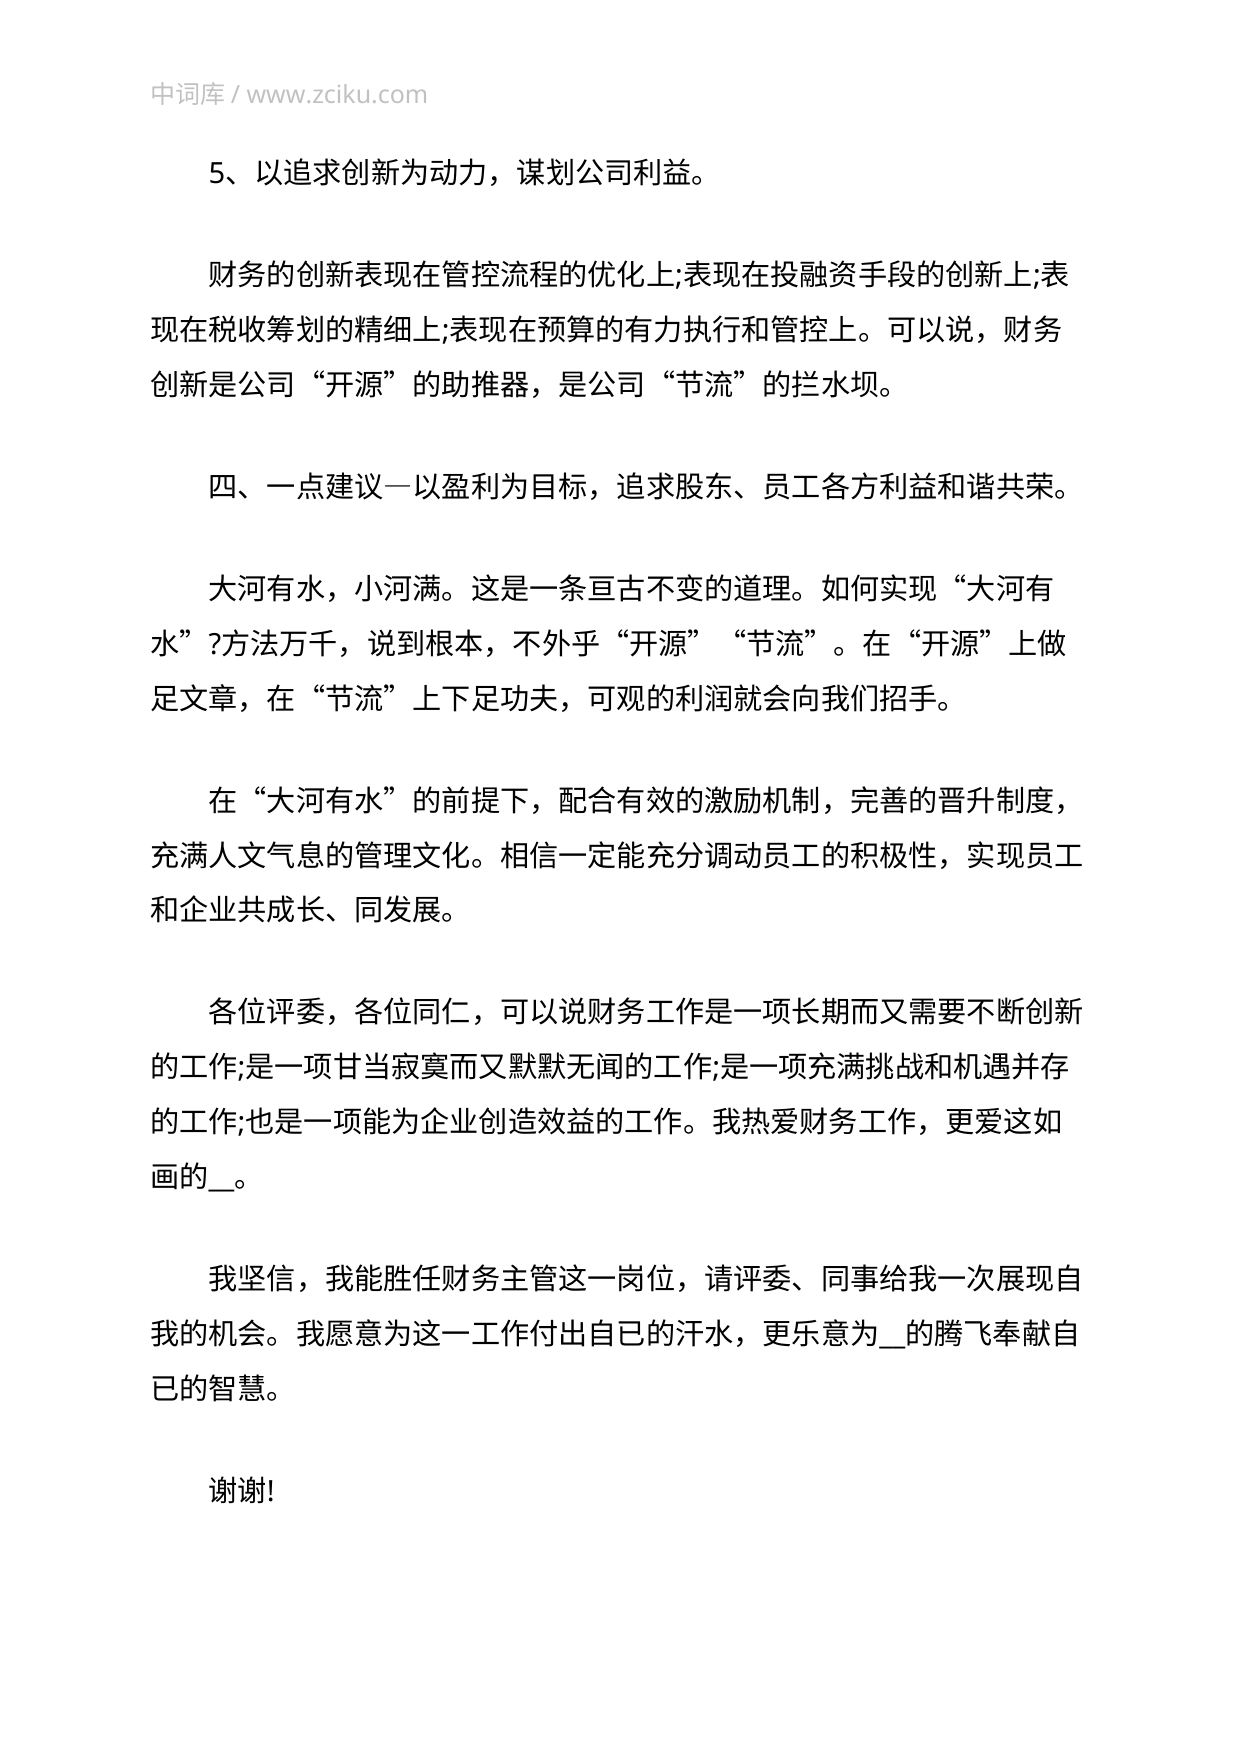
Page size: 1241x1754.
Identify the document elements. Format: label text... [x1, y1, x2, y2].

text 各位评委，各位同仁，可以说财务工作是一项长期而又需要不断创新的工作;是一项甘当寂寞而又默默无闻的工作;是一项充满挑战和机遇并存的工作;也是一项能为企业创造效益的工作。我热爱财务工作，更爱这如画的__。 [150, 989, 1090, 1196]
text 我坚信，我能胜任财务主管这一岗位，请评委、同事给我一次展现自我的机会。我愿意为这一工作付出自已的汗水，更乐意为__的腾飞奉献自已的智慧。 [150, 1256, 1090, 1408]
text 在“大河有水”的前提下，配合有效的激励机制，完善的晋升制度，充满人文气息的管理文化。相信一定能充分调动员工的积极性，实现员工和企业共成长、同发展。 [150, 777, 1090, 929]
text 5、以追求创新为动力，谋划公司利益。 [150, 150, 1090, 192]
text 大河有水，小河满。这是一条亘古不变的道理。如何实现“大河有水”?方法万千，说到根本，不外乎“开源”“节流”。在“开源”上做足文章，在“节流”上下足功夫，可观的利润就会向我们招手。 [150, 566, 1090, 718]
text 财务的创新表现在管控流程的优化上;表现在投融资手段的创新上;表现在税收筹划的精细上;表现在预算的有力执行和管控上。可以说，财务创新是公司“开源”的助推器，是公司“节流”的拦水坝。 [150, 252, 1090, 404]
text 四、一点建议—以盈利为目标，追求股东、员工各方利益和谐共荣。 [150, 464, 1090, 506]
text 谢谢! [150, 1467, 1090, 1510]
